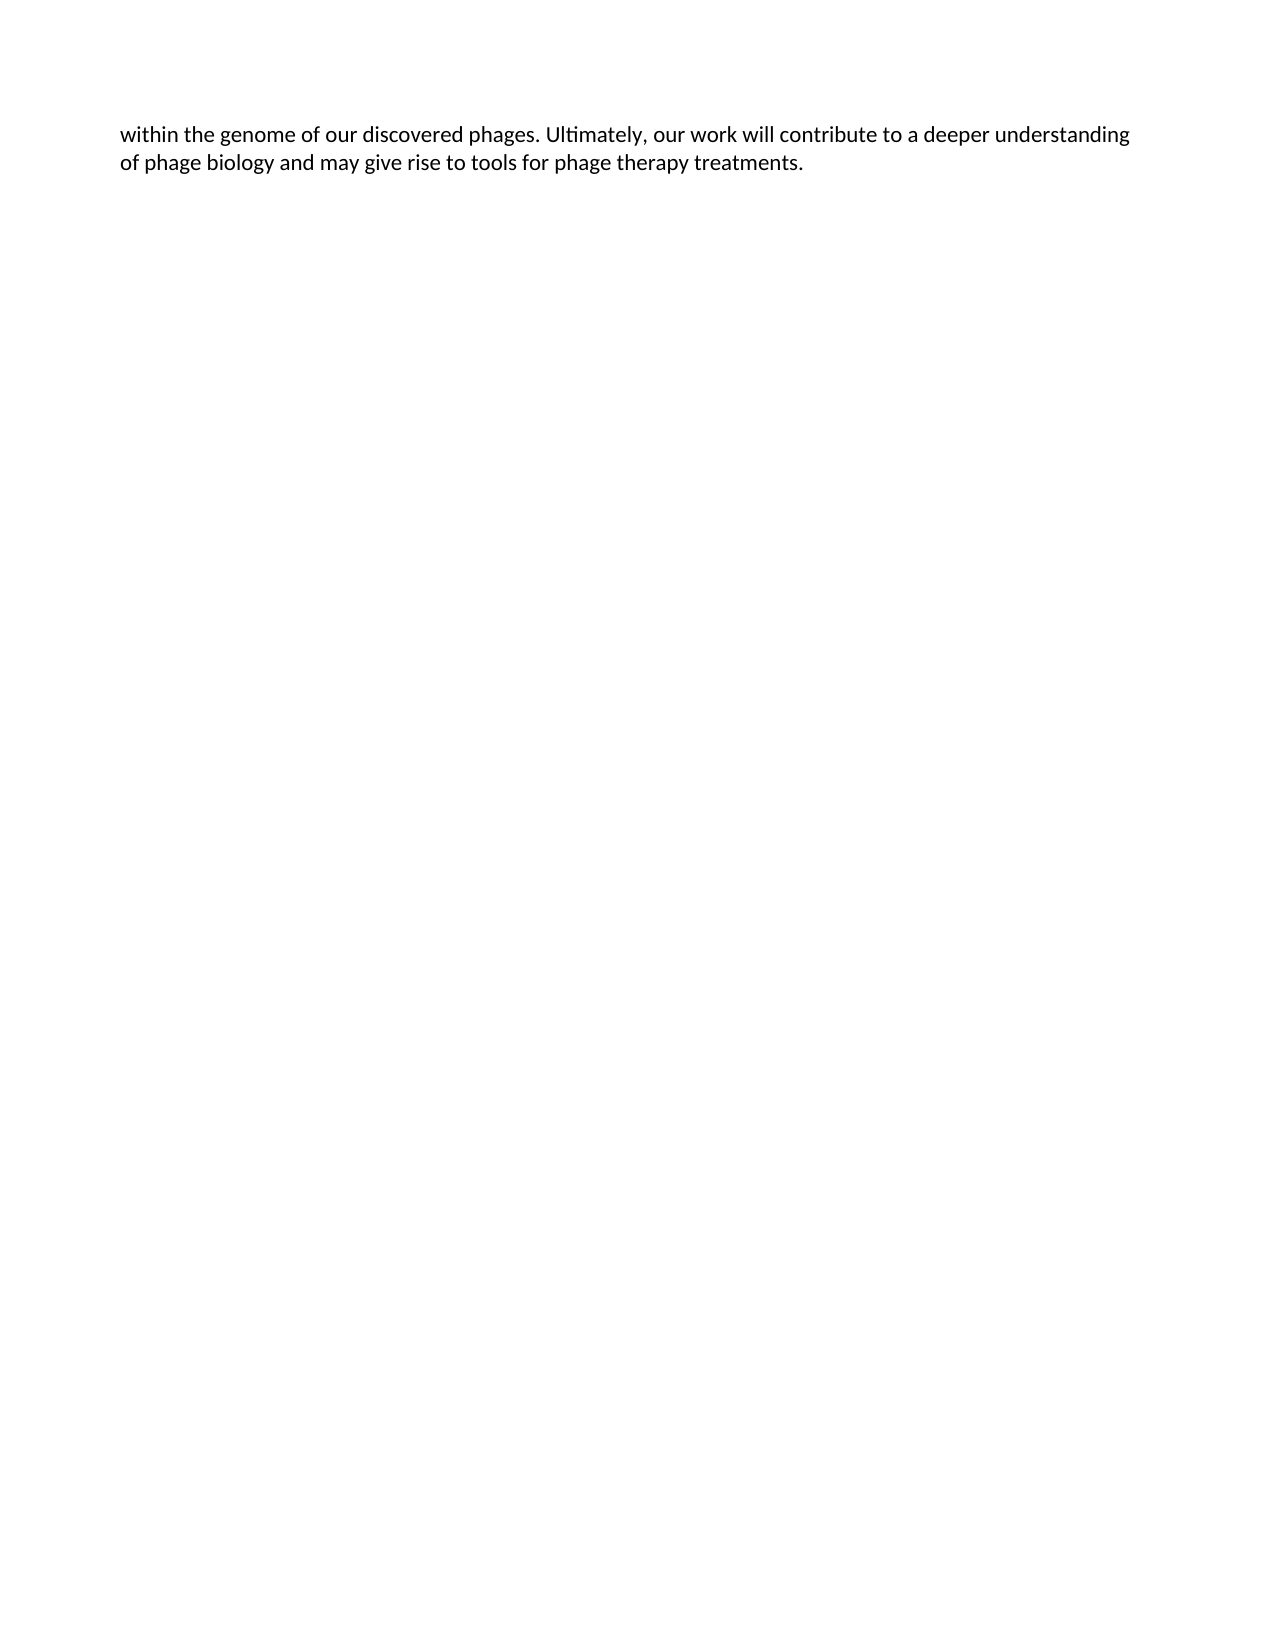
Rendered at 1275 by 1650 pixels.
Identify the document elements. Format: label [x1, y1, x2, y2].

text [120, 120, 1155, 176]
